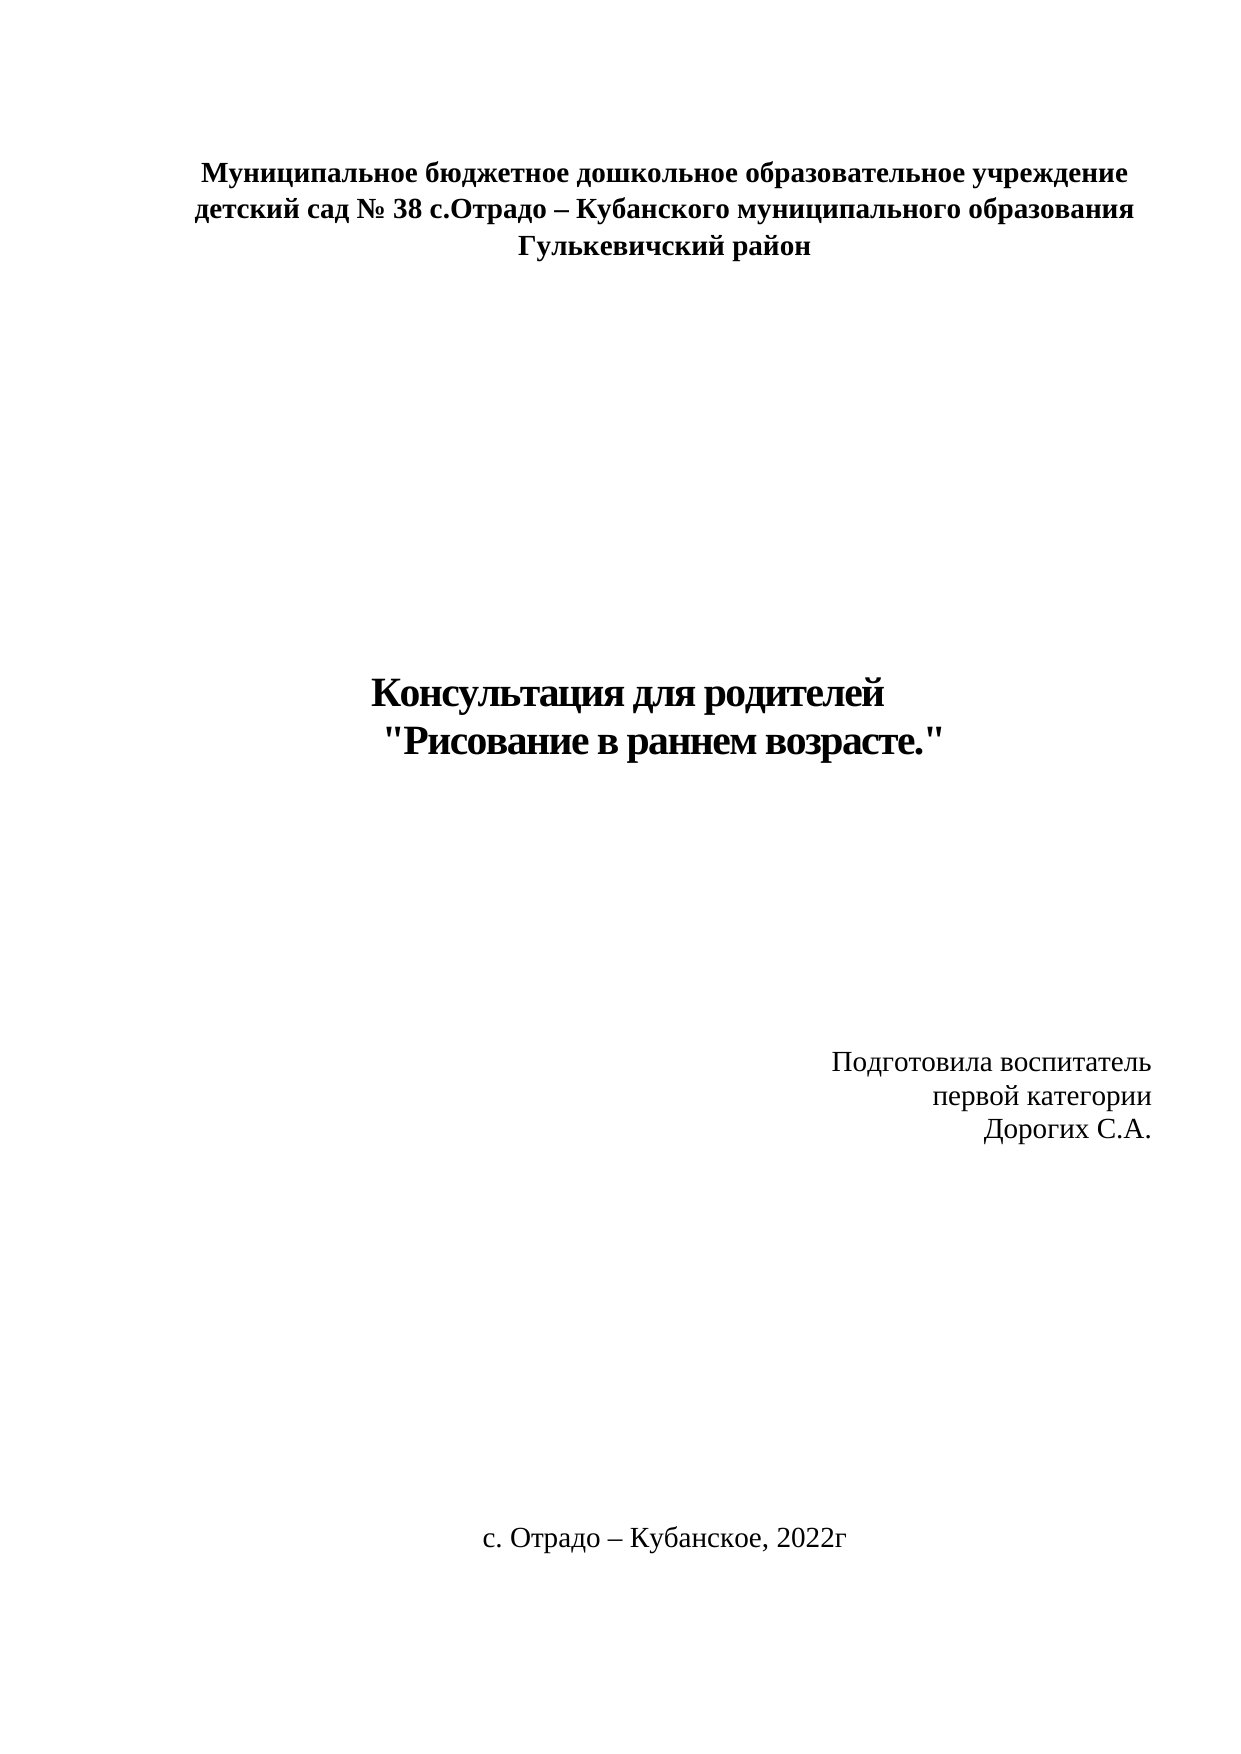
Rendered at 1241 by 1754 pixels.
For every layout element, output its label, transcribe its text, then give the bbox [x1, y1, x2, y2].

subtitle "Рисование в раннем возрасте." [177, 715, 1152, 763]
text Подготовила воспитатель [177, 1044, 1152, 1078]
text с. Отрадо – Кубанское, 2022г [177, 1520, 1152, 1553]
text детский сад № 38 с.Отрадо – Кубанского муниципального образования [177, 191, 1152, 225]
text первой категории [177, 1078, 1152, 1111]
subtitle Консультация для родителей [177, 667, 1152, 715]
text Дорогих С.А. [177, 1111, 1152, 1145]
text Гулькевичский район [177, 228, 1152, 262]
text Муниципальное бюджетное дошкольное образовательное учреждение [177, 155, 1152, 188]
